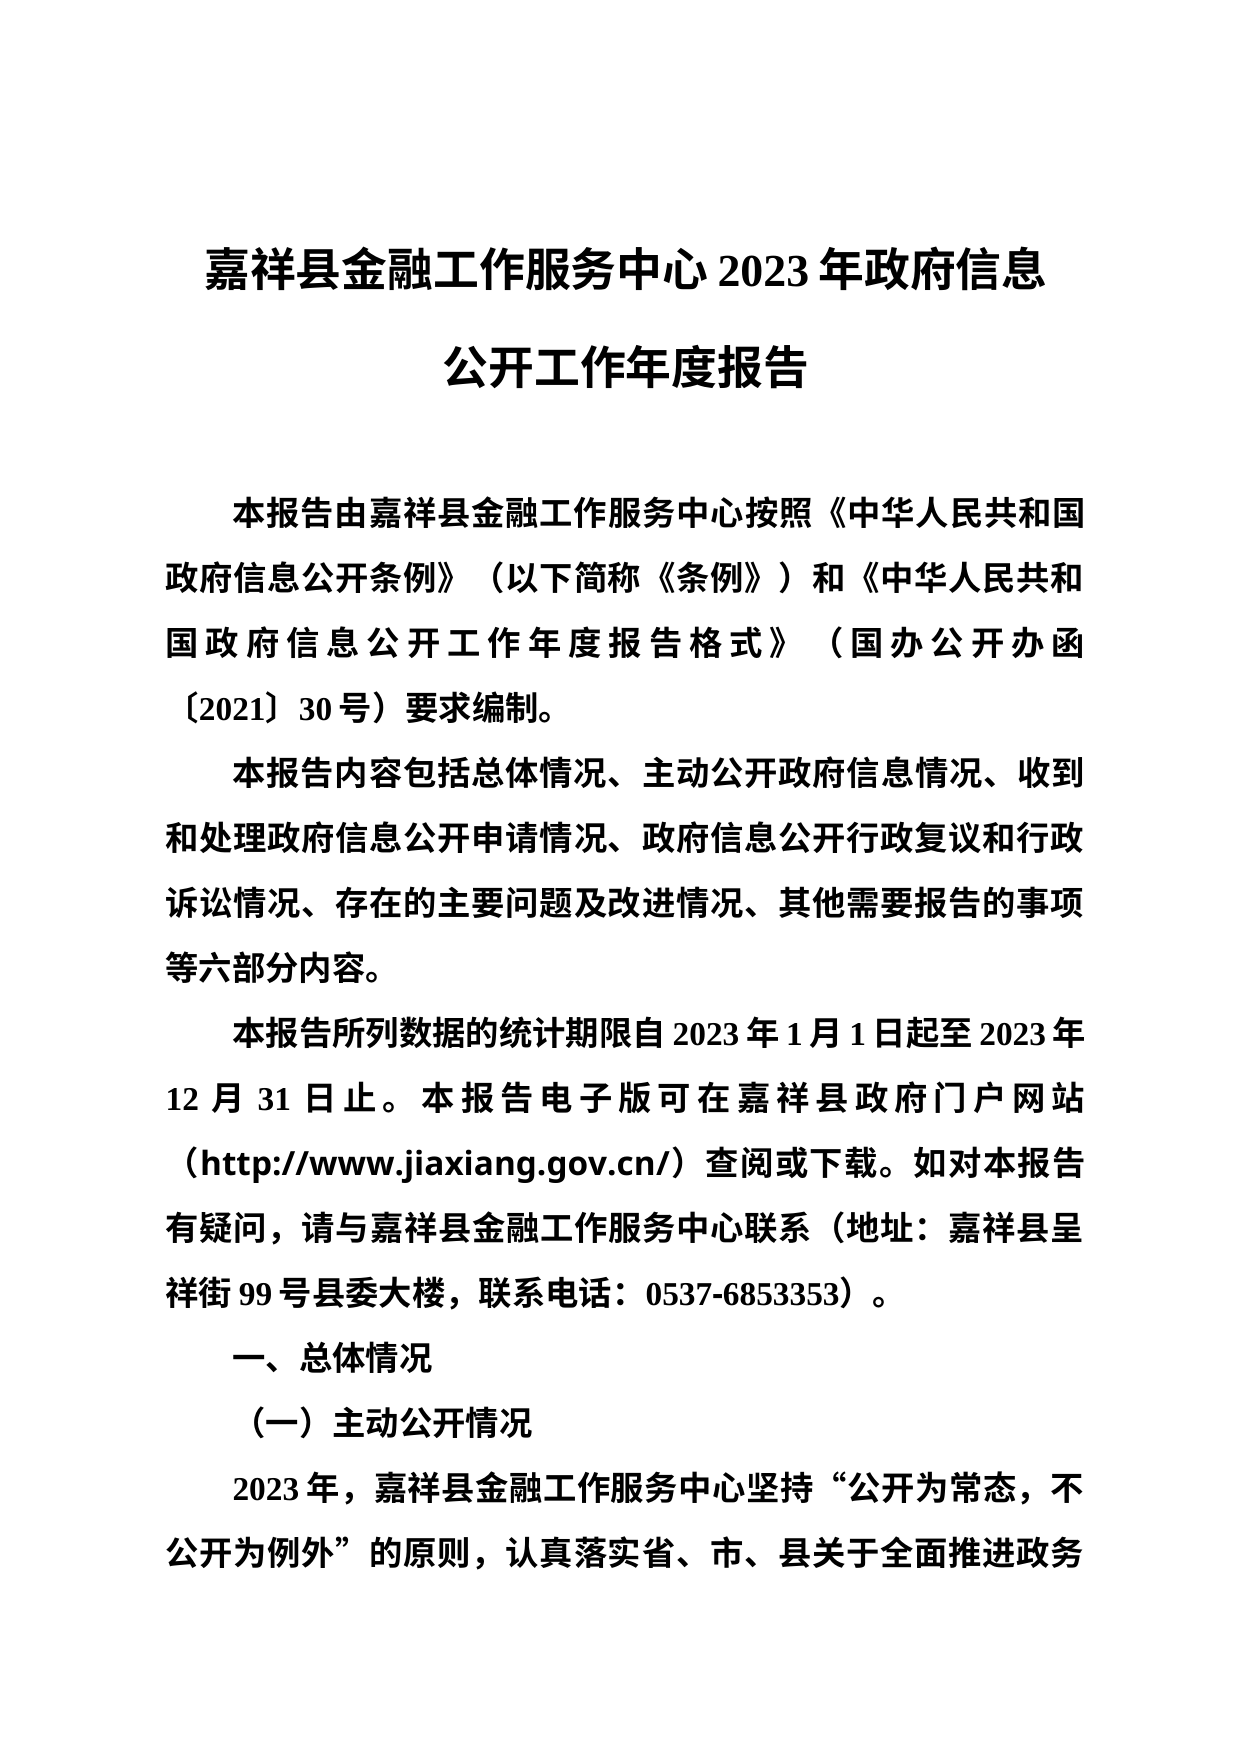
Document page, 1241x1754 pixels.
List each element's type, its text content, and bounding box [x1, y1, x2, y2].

text 本报告由嘉祥县金融工作服务中心按照《中华人民共和国政府信息公开条例》（以下简称《条例》）和《中华人民共和国政府信息公开工作年度报告格式》（国办公开办函〔2021〕30号）要求编制。 [165, 478, 1086, 738]
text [165, 1453, 1086, 1583]
text （一）主动公开情况 [165, 1388, 1086, 1453]
text 公开工作年度报告 [165, 316, 1086, 413]
text 本报告所列数据的统计期限自2023年1月1日起至2023年12月31日止。本报告电子版可在嘉祥县政府门户网站（http://www.jiaxiang.gov.cn/）查阅或下载。如对本报告有疑问，请与嘉祥县金融工作服务中心联系（地址：嘉祥县呈祥街99号县委大楼，联系电话：0537-6853353）。 [165, 998, 1086, 1323]
text 本报告内容包括总体情况、主动公开政府信息情况、收到和处理政府信息公开申请情况、政府信息公开行政复议和行政诉讼情况、存在的主要问题及改进情况、其他需要报告的事项等六部分内容。 [165, 738, 1086, 998]
text 嘉祥县金融工作服务中心2023年政府信息 [165, 218, 1086, 316]
text 一、总体情况 [165, 1323, 1086, 1388]
